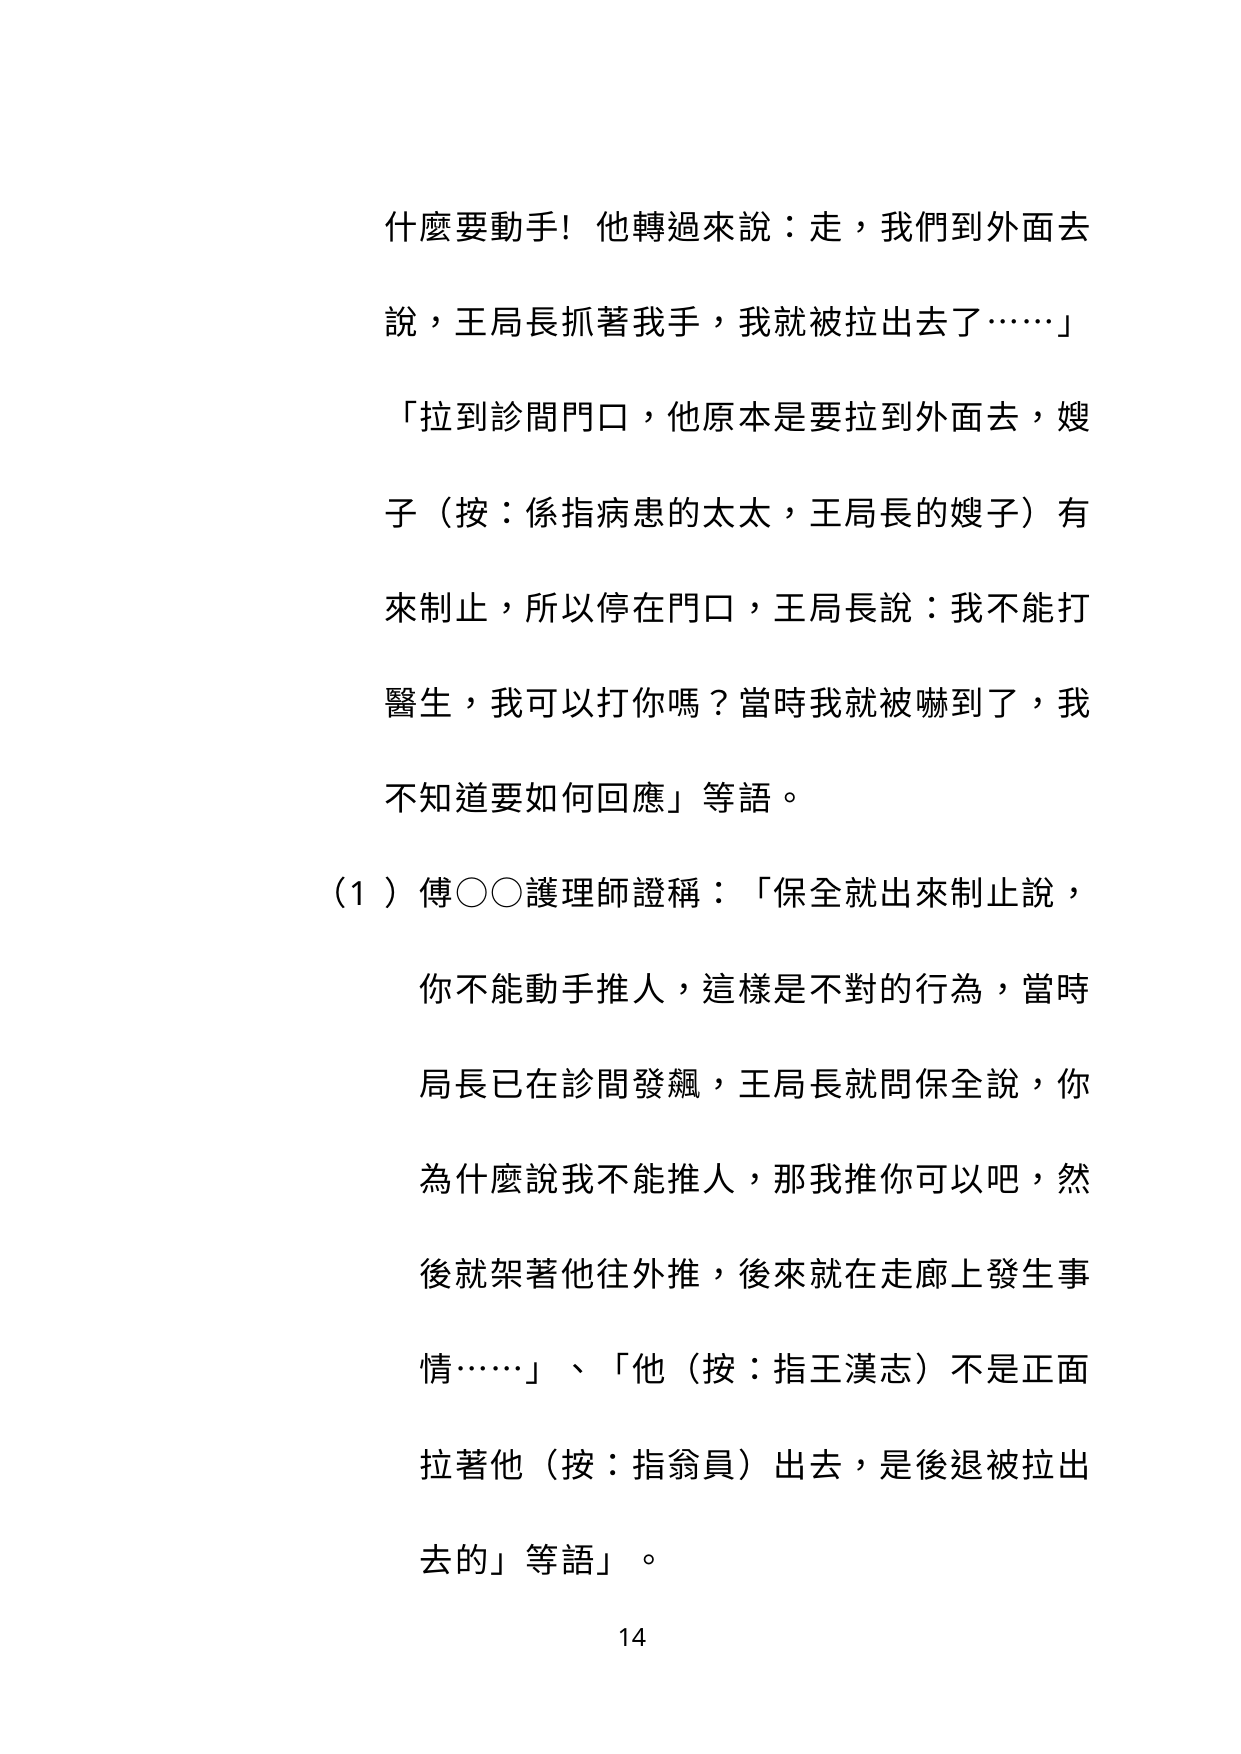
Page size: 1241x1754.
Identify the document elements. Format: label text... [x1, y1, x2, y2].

subtitle 傅○○護理師證稱：「保全就出來制止說，你不能動手推人，這樣是不對的行為，當時局長已在診間發飆，王局長就問保全說，你為什麼說我不能推人，那我推你可以吧，然後就架著他往外推，後來就在走廊上發生事情……」、「他（按：指王漢志）不是正面拉著他（按：指翁員）出去，是後退被拉出去的」等語」。 [296, 844, 1092, 1605]
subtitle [296, 177, 1092, 844]
